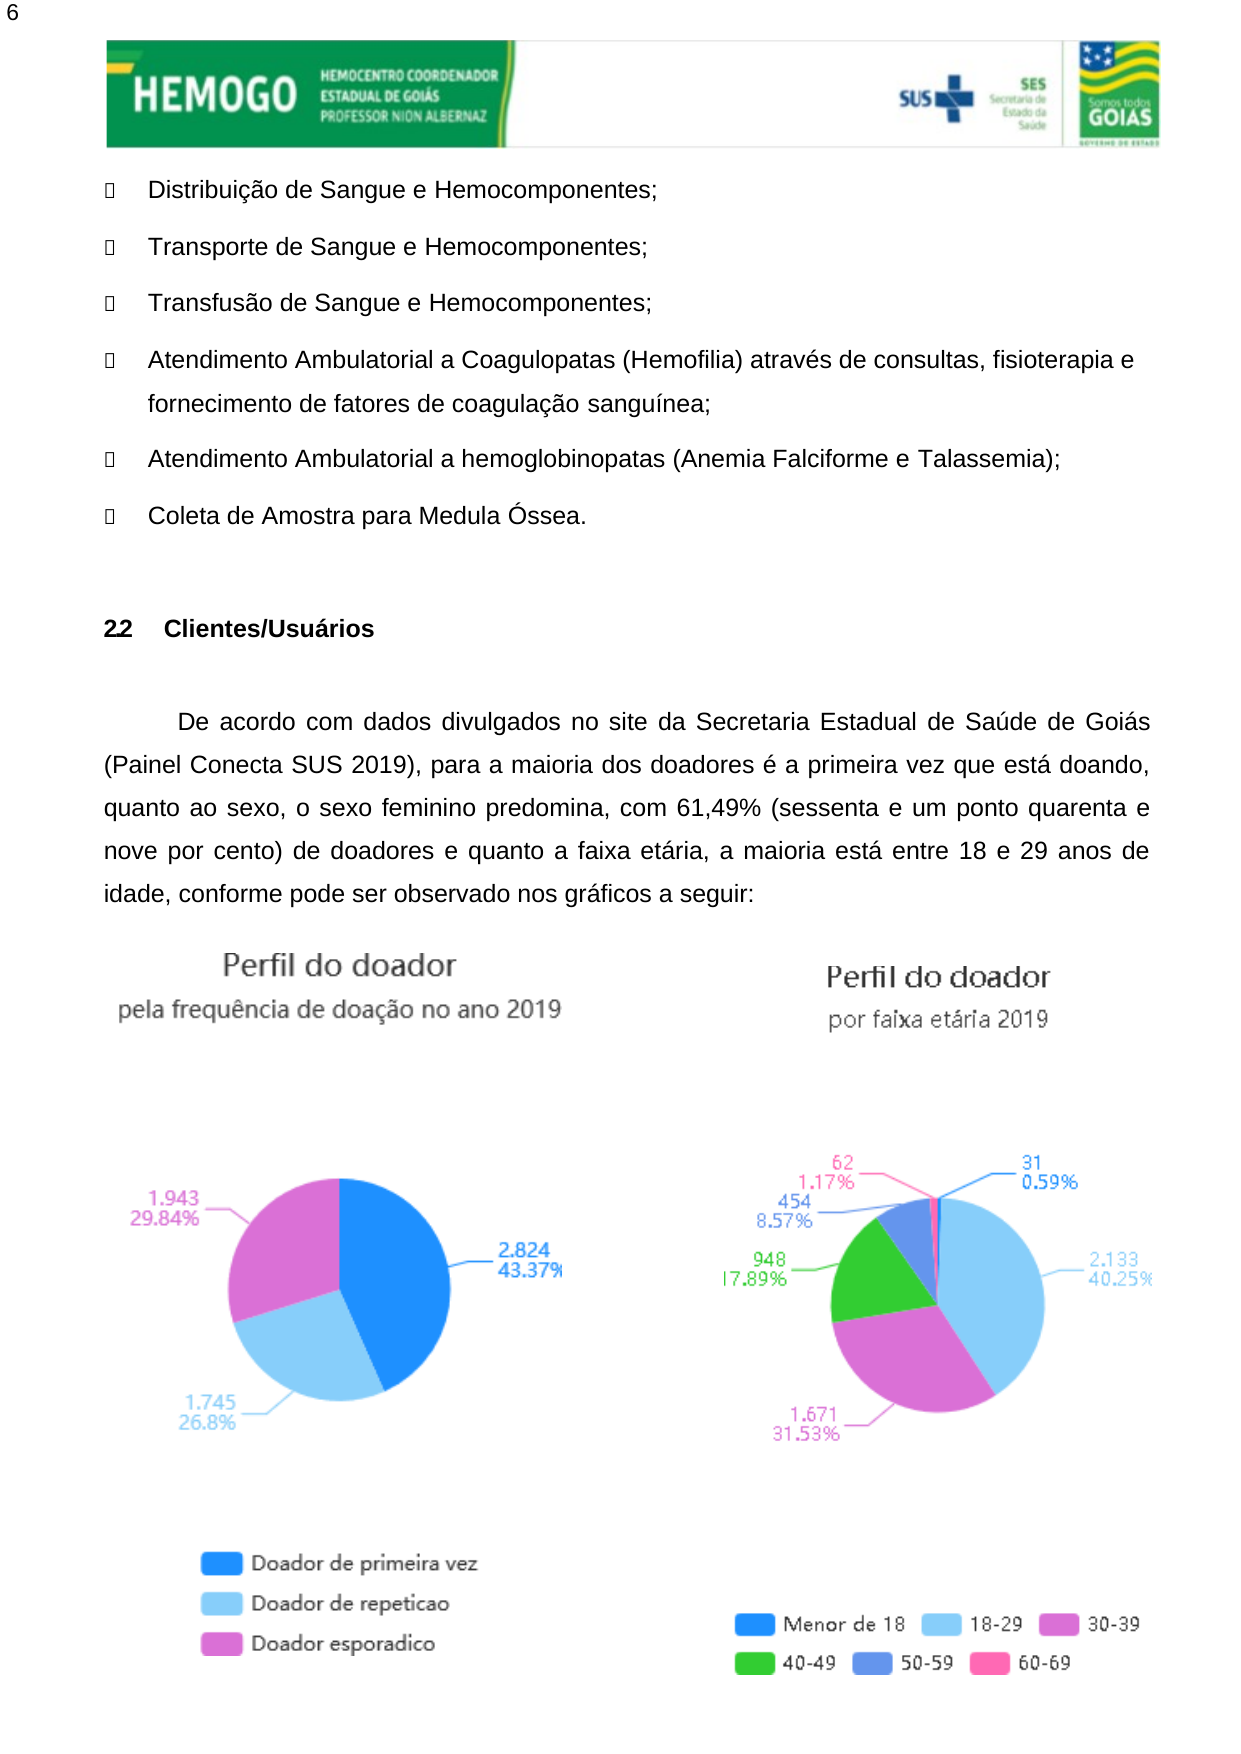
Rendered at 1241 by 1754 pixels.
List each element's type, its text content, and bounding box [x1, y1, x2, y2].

picture [119, 953, 562, 1656]
list Coleta de Amostra para Medula Óssea. [103, 501, 1186, 530]
list Transporte de Sangue e Hemocomponentes; [103, 232, 1186, 261]
list Atendimento Ambulatorial a hemoglobinopatas (Anemia Falciforme e Talassemia); [103, 444, 1186, 474]
list Atendimento Ambulatorial a Coagulopatas (Hemofilia) através de consultas, fisioterapia e fornecimento de fatores de coagulação sanguínea; [103, 345, 1152, 417]
picture [724, 966, 1152, 1675]
picture [106, 40, 1161, 149]
list Distribuição de Sangue e Hemocomponentes; [103, 175, 1186, 205]
text De acordo com dados divulgados no site da Secretaria Estadual de Saúde de Goiás (Painel Conecta SUS 2019), para a maioria dos doadores é a primeira vez que está doando, quanto ao sexo, o sexo feminino predomina, com 61,49% (sessenta e um ponto quarenta e nove por cento) de doadores e quanto a faixa etária, a maioria está entre 18 e 29 anos de idade, conforme pode ser observado nos gráficos a seguir: [103, 707, 1152, 908]
list Transfusão de Sangue e Hemocomponentes; [103, 288, 1186, 318]
subtitle Clientes/Usuários [103, 614, 1186, 643]
